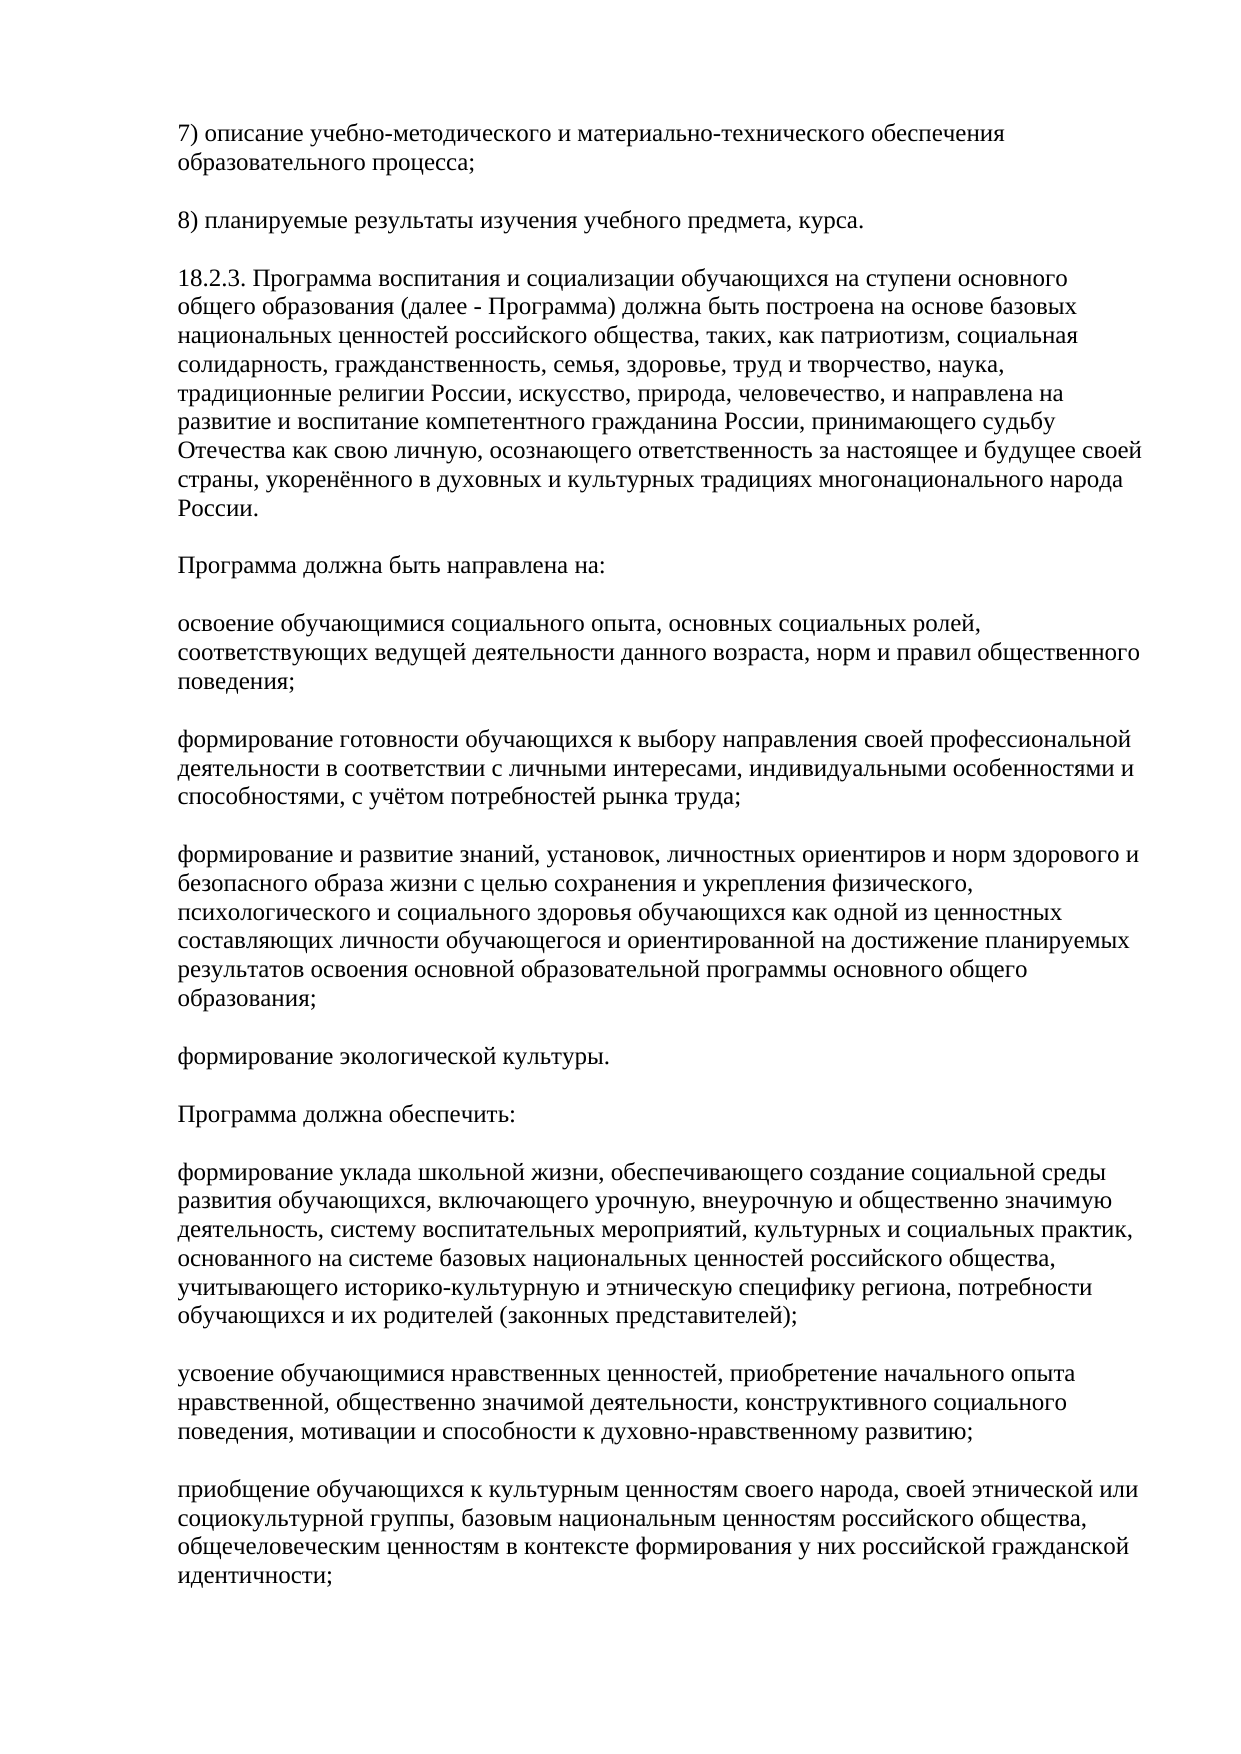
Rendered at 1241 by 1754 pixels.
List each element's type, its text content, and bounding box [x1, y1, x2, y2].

text 8) планируемые результаты изучения учебного предмета, курса. [177, 205, 1152, 233]
text 7) описание учебно-методического и материально-технического обеспечения образовательного процесса; [177, 118, 1152, 176]
text Программа должна быть направлена на: [177, 551, 1152, 579]
text формирование уклада школьной жизни, обеспечивающего создание социальной среды развития обучающихся, включающего урочную, внеурочную и общественно значимую деятельность, систему воспитательных мероприятий, культурных и социальных практик, основанного на системе базовых национальных ценностей российского общества, учитывающего историко-культурную и этническую специфику региона, потребности обучающихся и их родителей (законных представителей); [177, 1157, 1152, 1329]
text Программа должна обеспечить: [177, 1099, 1152, 1128]
text освоение обучающимися социального опыта, основных социальных ролей, соответствующих ведущей деятельности данного возраста, норм и правил общественного поведения; [177, 608, 1152, 695]
text формирование и развитие знаний, установок, личностных ориентиров и норм здорового и безопасного образа жизни с целью сохранения и укрепления физического, психологического и социального здоровья обучающихся как одной из ценностных составляющих личности обучающегося и ориентированной на достижение планируемых результатов освоения основной образовательной программы основного общего образования; [177, 839, 1152, 1012]
text приобщение обучающихся к культурным ценностям своего народа, своей этнической или социокультурной группы, базовым национальным ценностям российского общества, общечеловеческим ценностям в контексте формирования у них российской гражданской идентичности; [177, 1474, 1152, 1589]
text усвоение обучающимися нравственных ценностей, приобретение начального опыта нравственной, общественно значимой деятельности, конструктивного социального поведения, мотивации и способности к духовно-нравственному развитию; [177, 1358, 1152, 1445]
text 18.2.3. Программа воспитания и социализации обучающихся на ступени основного общего образования (далее - Программа) должна быть построена на основе базовых национальных ценностей российского общества, таких, как патриотизм, социальная солидарность, гражданственность, семья, здоровье, труд и творчество, наука, традиционные религии России, искусство, природа, человечество, и направлена на развитие и воспитание компетентного гражданина России, принимающего судьбу Отечества как свою личную, осознающего ответственность за настоящее и будущее своей страны, укоренённого в духовных и культурных традициях многонационального народа России. [177, 263, 1152, 521]
text формирование экологической культуры. [177, 1041, 1152, 1070]
text формирование готовности обучающихся к выбору направления своей профессиональной деятельности в соответствии с личными интересами, индивидуальными особенностями и способностями, с учётом потребностей рынка труда; [177, 724, 1152, 810]
